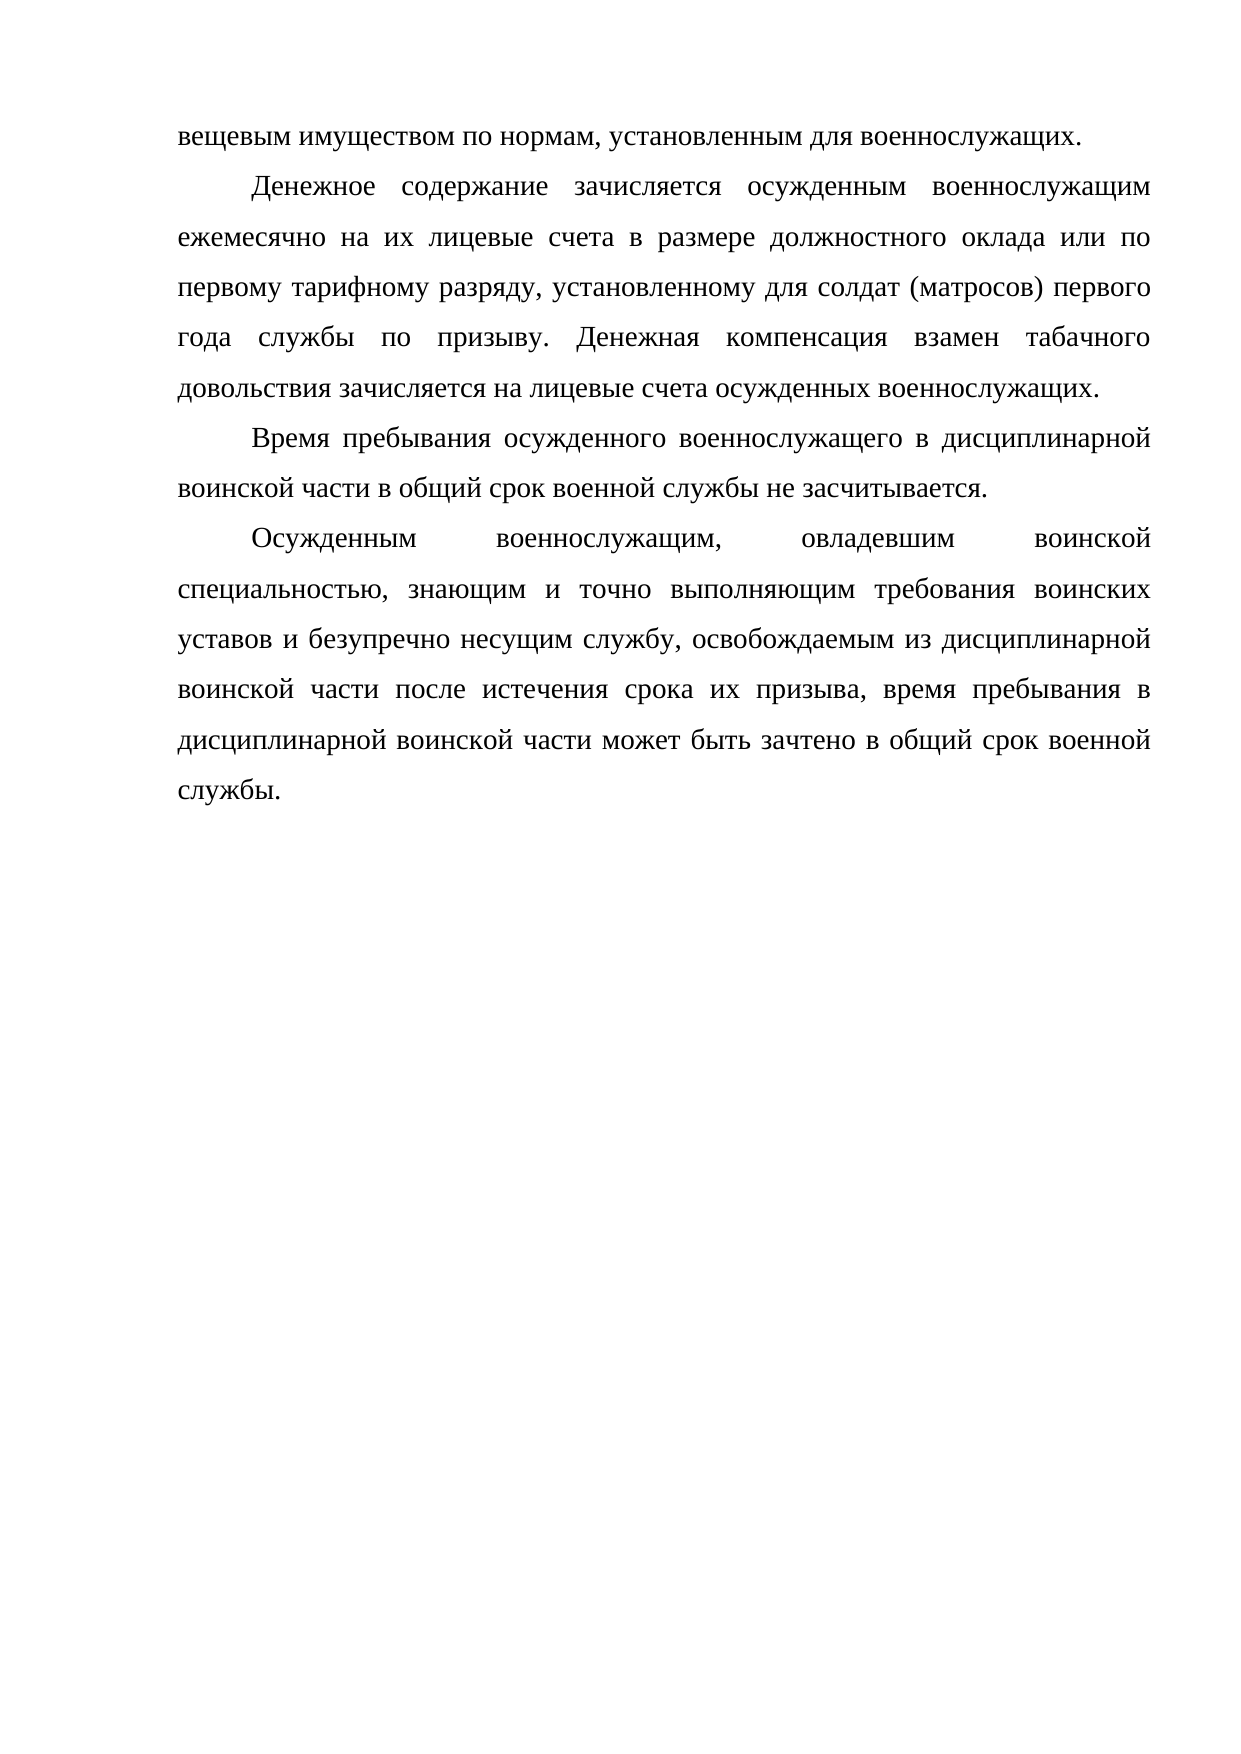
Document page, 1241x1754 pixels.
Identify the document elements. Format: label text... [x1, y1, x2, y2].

text Время пребывания осужденного военнослужащего в дисциплинарной воинской части в общий срок военной службы не засчитывается. [177, 420, 1152, 504]
text Осужденным военнослужащим, овладевшим воинской специальностью, знающим и точно выполняющим требования воинских уставов и безупречно несущим службу, освобождаемым из дисциплинарной воинской части после истечения срока их призыва, время пребывания в дисциплинарной воинской части может быть зачтено в общий срок военной службы. [177, 521, 1152, 806]
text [177, 118, 1152, 152]
text Денежное содержание зачисляется осужденным военнослужащим ежемесячно на их лицевые счета в размере должностного оклада или по первому тарифному разряду, установленному для солдат (матросов) первого года службы по призыву. Денежная компенсация взамен табачного довольствия зачисляется на лицевые счета осужденных военнослужащих. [177, 168, 1152, 403]
